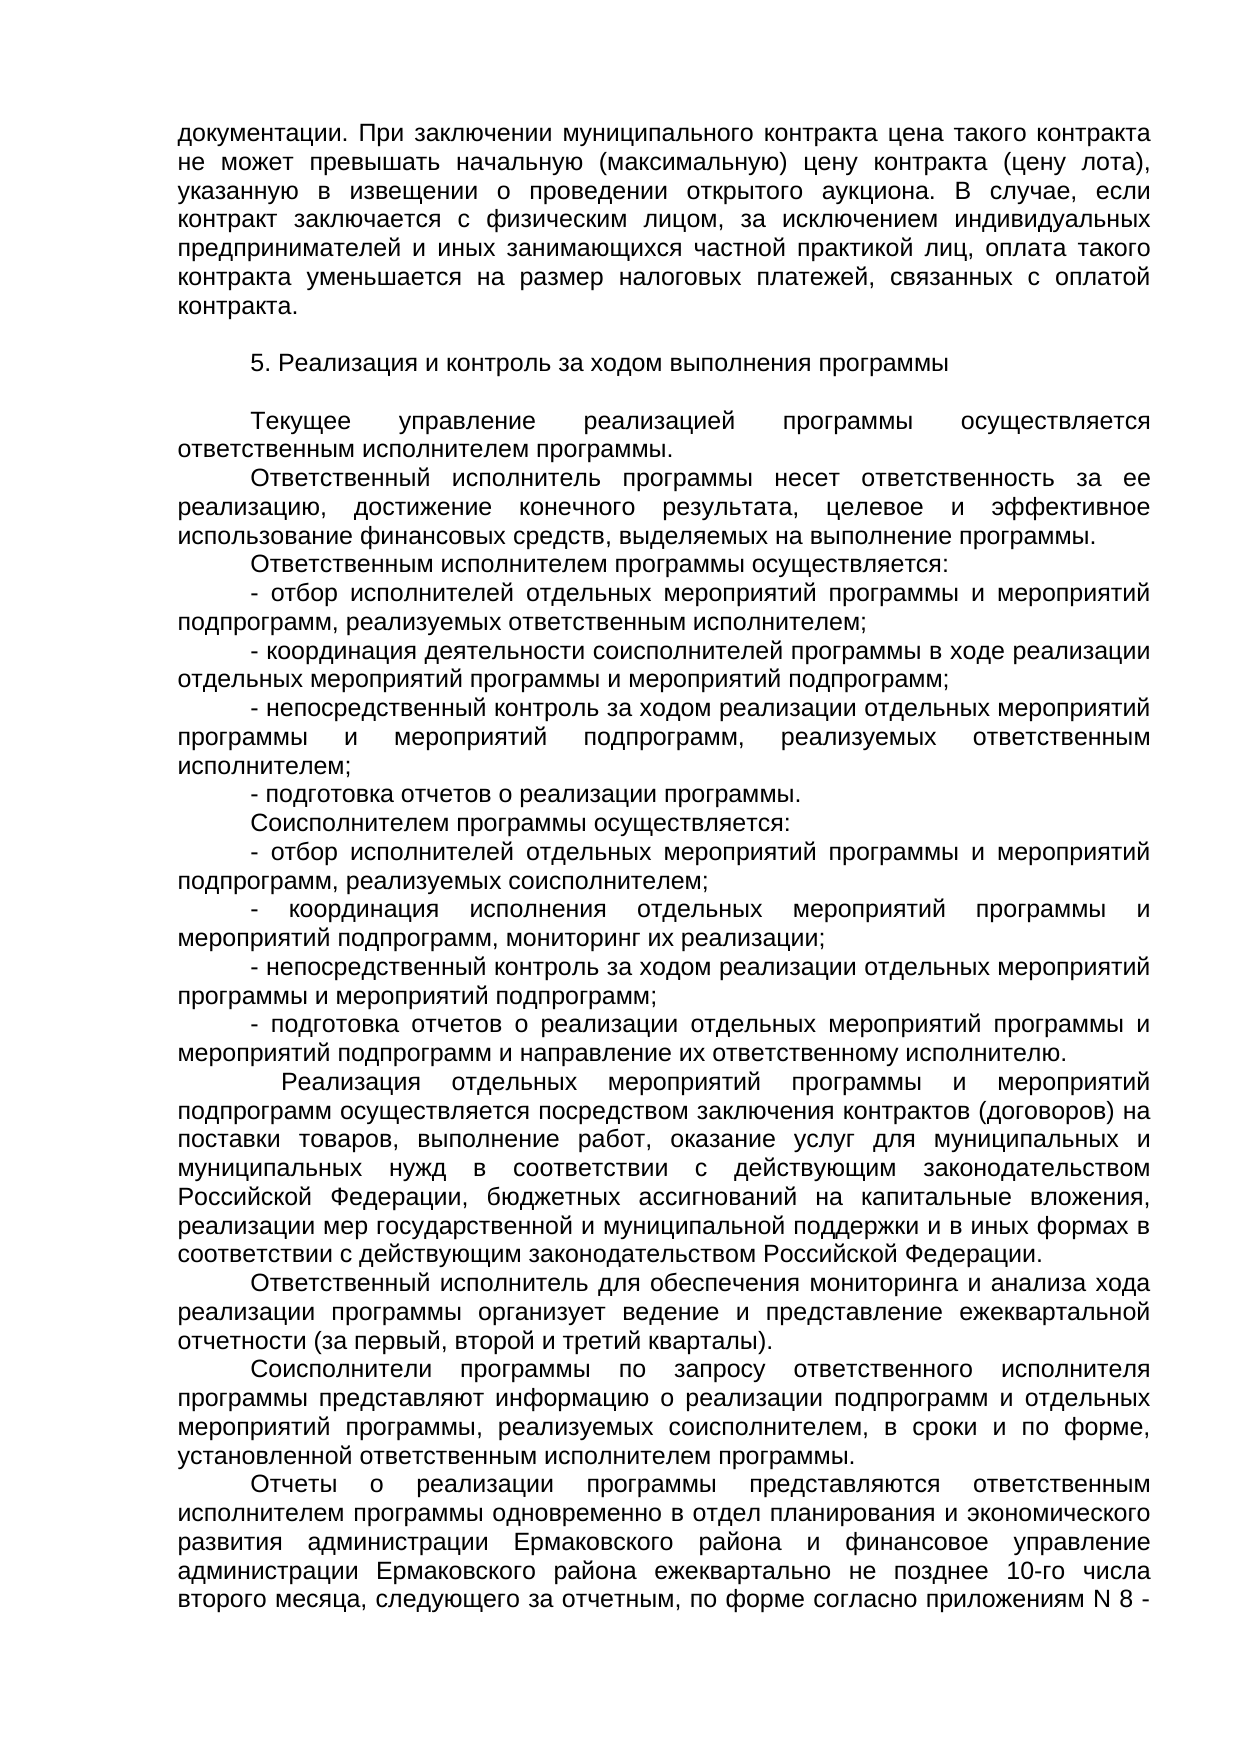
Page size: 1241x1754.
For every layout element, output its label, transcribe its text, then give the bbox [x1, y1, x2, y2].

text - подготовка отчетов о реализации программы. [177, 779, 1152, 808]
text - подготовка отчетов о реализации отдельных мероприятий программы и мероприятий подпрограмм и направление их ответственному исполнителю. [177, 1009, 1152, 1067]
text Реализация отдельных мероприятий программы и мероприятий подпрограмм осуществляется посредством заключения контрактов (договоров) на поставки товаров, выполнение работ, оказание услуг для муниципальных и муниципальных нужд в соответствии с действующим законодательством Российской Федерации, бюджетных ассигнований на капитальные вложения, реализации мер государственной и муниципальной поддержки и в иных формах в соответствии с действующим законодательством Российской Федерации. [177, 1067, 1152, 1268]
text - непосредственный контроль за ходом реализации отдельных мероприятий программы и мероприятий подпрограмм; [177, 952, 1152, 1009]
text Ответственным исполнителем программы осуществляется: [177, 549, 1152, 578]
text - координация деятельности соисполнителей программы в ходе реализации отдельных мероприятий программы и мероприятий подпрограмм; [177, 636, 1152, 693]
text Соисполнители программы по запросу ответственного исполнителя программы представляют информацию о реализации подпрограмм и отдельных мероприятий программы, реализуемых соисполнителем, в сроки и по форме, установленной ответственным исполнителем программы. [177, 1354, 1152, 1469]
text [177, 118, 1152, 319]
text Ответственный исполнитель программы несет ответственность за ее реализацию, достижение конечного результата, целевое и эффективное использование финансовых средств, выделяемых на выполнение программы. [177, 463, 1152, 549]
text - координация исполнения отдельных мероприятий программы и мероприятий подпрограмм, мониторинг их реализации; [177, 894, 1152, 952]
text - отбор исполнителей отдельных мероприятий программы и мероприятий подпрограмм, реализуемых ответственным исполнителем; [177, 578, 1152, 636]
text Соисполнителем программы осуществляется: [177, 808, 1152, 837]
text - отбор исполнителей отдельных мероприятий программы и мероприятий подпрограмм, реализуемых соисполнителем; [177, 837, 1152, 894]
text Текущее управление реализацией программы осуществляется ответственным исполнителем программы. [177, 406, 1152, 463]
text 5. Реализация и контроль за ходом выполнения программы [177, 348, 1152, 377]
text - непосредственный контроль за ходом реализации отдельных мероприятий программы и мероприятий подпрограмм, реализуемых ответственным исполнителем; [177, 693, 1152, 779]
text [177, 1469, 1152, 1613]
text Ответственный исполнитель для обеспечения мониторинга и анализа хода реализации программы организует ведение и представление ежеквартальной отчетности (за первый, второй и третий кварталы). [177, 1268, 1152, 1354]
